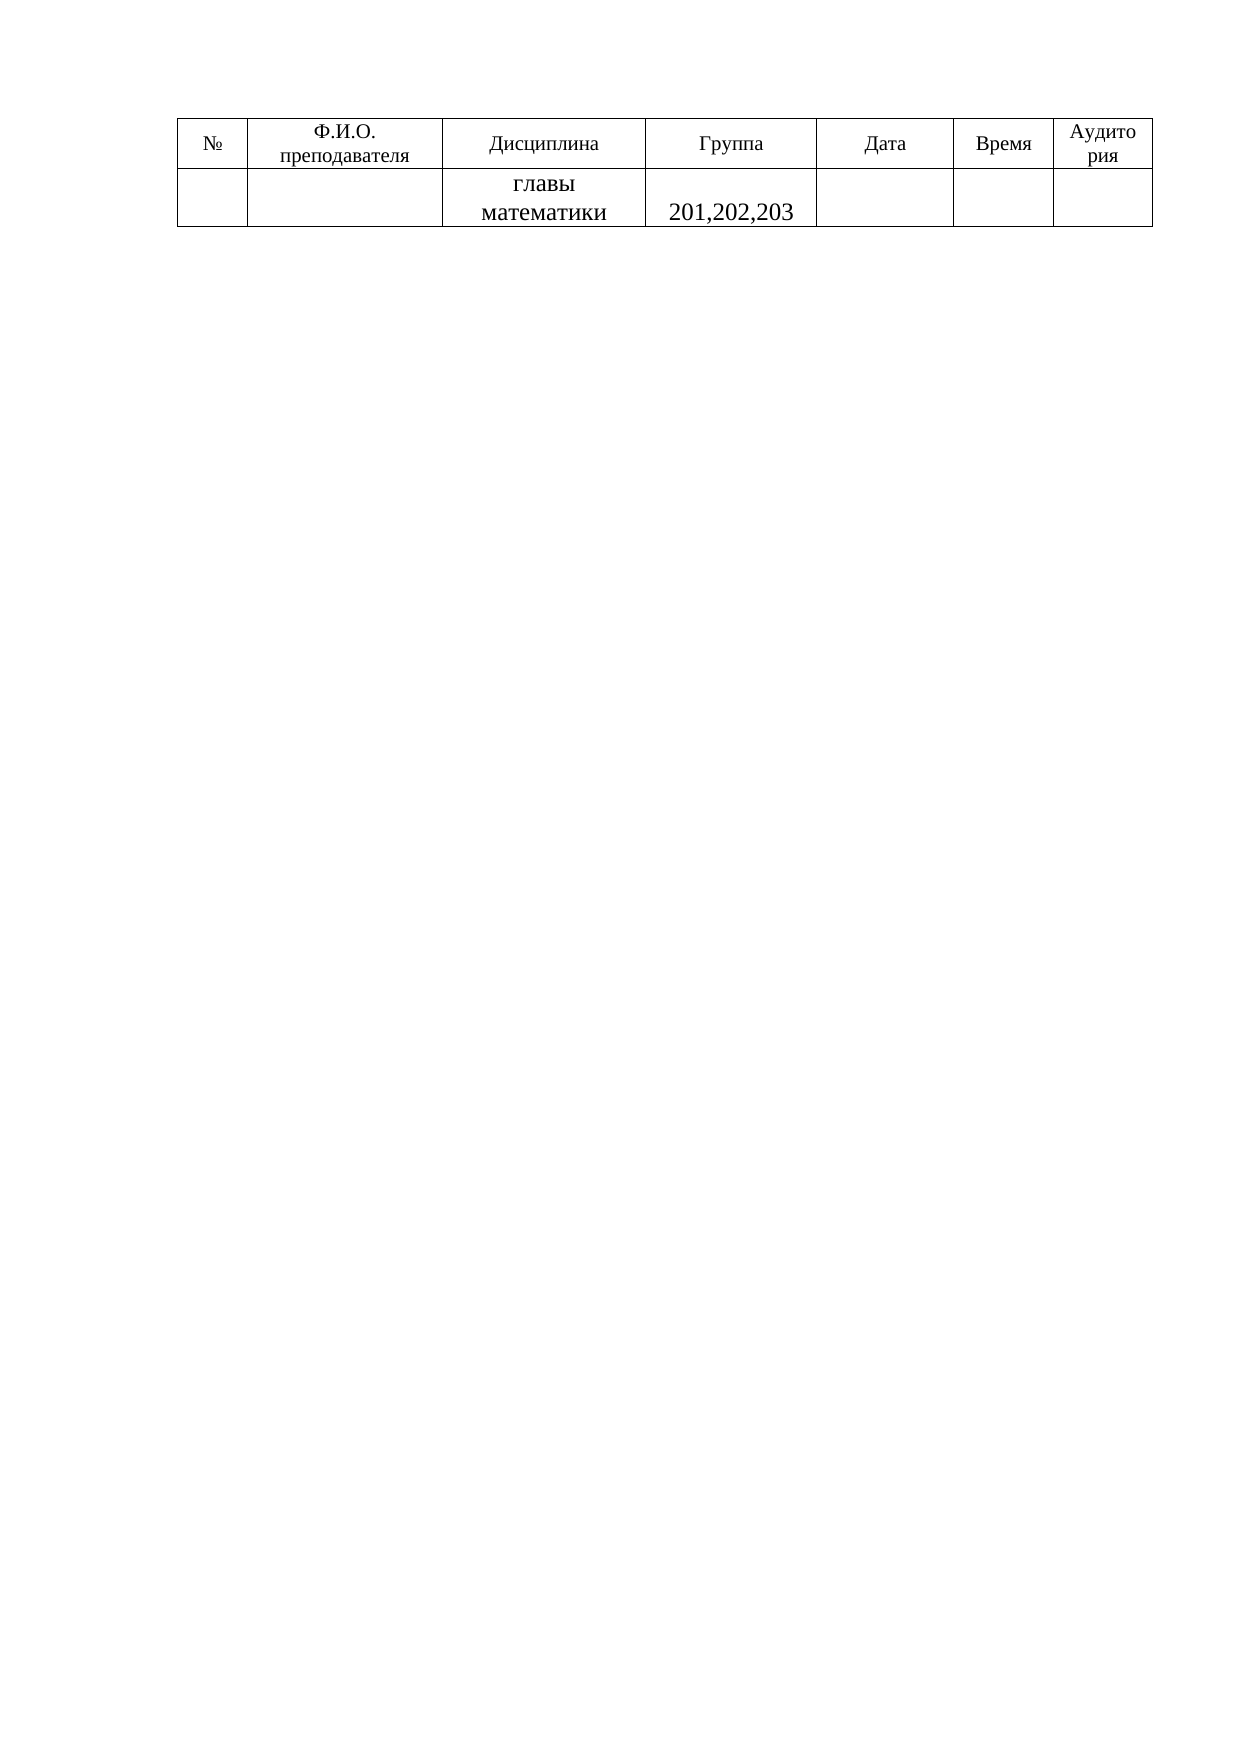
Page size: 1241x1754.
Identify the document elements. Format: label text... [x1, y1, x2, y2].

table_header Аудитория [1054, 119, 1152, 167]
table_header Дисциплина [443, 119, 645, 167]
table_header Ф.И.О. преподавателя [248, 119, 442, 167]
table_header № [178, 119, 247, 167]
table_header Время [954, 119, 1053, 167]
table_cell Специальные главы математики [443, 169, 645, 226]
table_header Группа [646, 119, 816, 167]
table_cell КЭ-201,202,203 [646, 169, 816, 226]
table_header Дата [817, 119, 953, 167]
